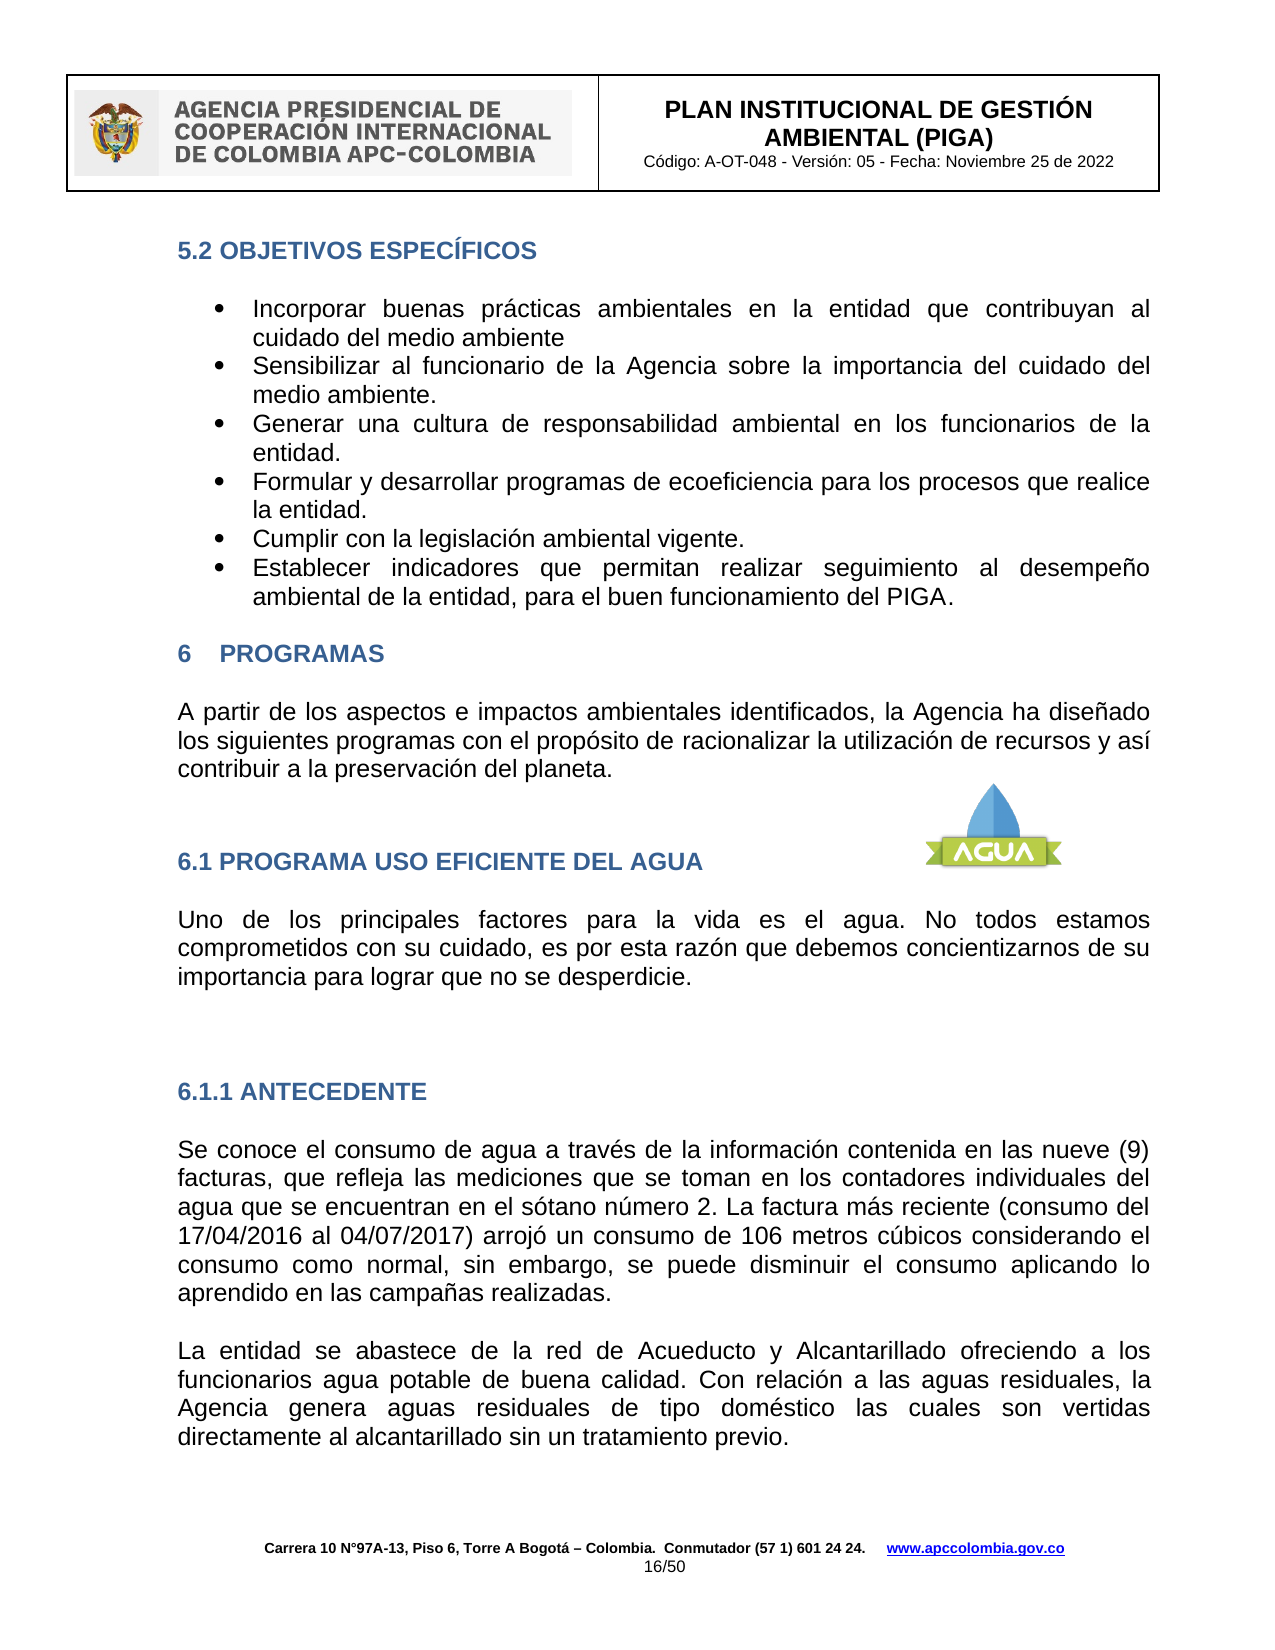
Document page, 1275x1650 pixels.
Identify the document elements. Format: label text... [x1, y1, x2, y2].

subtitle OBJETIVOS ESPECÍFICOS [177, 236, 1152, 265]
subtitle 6.1.1 ANTECEDENTE [177, 1077, 1152, 1106]
text A partir de los aspectos e impactos ambientales identificados, la Agencia ha diseñado los siguientes programas con el propósito de racionalizar la utilización de recursos y así contribuir a la preservación del planeta. [177, 697, 1152, 783]
picture [74, 90, 572, 176]
list Establecer indicadores que permitan realizar seguimiento al desempeño ambiental de la entidad, para el buen funcionamiento del PIGA. [215, 553, 1152, 611]
list Formular y desarrollar programas de ecoeficiencia para los procesos que realice la entidad. [215, 467, 1152, 524]
text Uno de los principales factores para la vida es el agua. No todos estamos comprometidos con su cuidado, es por esta razón que debemos concientizarnos de su importancia para lograr que no se desperdicie. [177, 905, 1152, 991]
picture [925, 783, 1062, 871]
subtitle PROGRAMAS [177, 639, 1152, 668]
list Generar una cultura de responsabilidad ambiental en los funcionarios de la entidad. [215, 409, 1152, 467]
text Se conoce el consumo de agua a través de la información contenida en las nueve (9) facturas, que refleja las mediciones que se toman en los contadores individuales del agua que se encuentran en el sótano número 2. La factura más reciente (consumo del 17/04/2016 al 04/07/2017) arrojó un consumo de 106 metros cúbicos considerando el consumo como normal, sin embargo, se puede disminuir el consumo aplicando lo aprendido en las campañas realizadas. [177, 1135, 1152, 1307]
list Sensibilizar al funcionario de la Agencia sobre la importancia del cuidado del medio ambiente. [215, 351, 1152, 409]
subtitle 6.1 PROGRAMA USO EFICIENTE DEL AGUA [177, 783, 1152, 876]
list Incorporar buenas prácticas ambientales en la entidad que contribuyan al cuidado del medio ambiente [215, 294, 1152, 351]
text La entidad se abastece de la red de Acueducto y Alcantarillado ofreciendo a los funcionarios agua potable de buena calidad. Con relación a las aguas residuales, la Agencia genera aguas residuales de tipo doméstico las cuales son vertidas directamente al alcantarillado sin un tratamiento previo. [177, 1336, 1152, 1451]
list Cumplir con la legislación ambiental vigente. [215, 524, 1152, 553]
